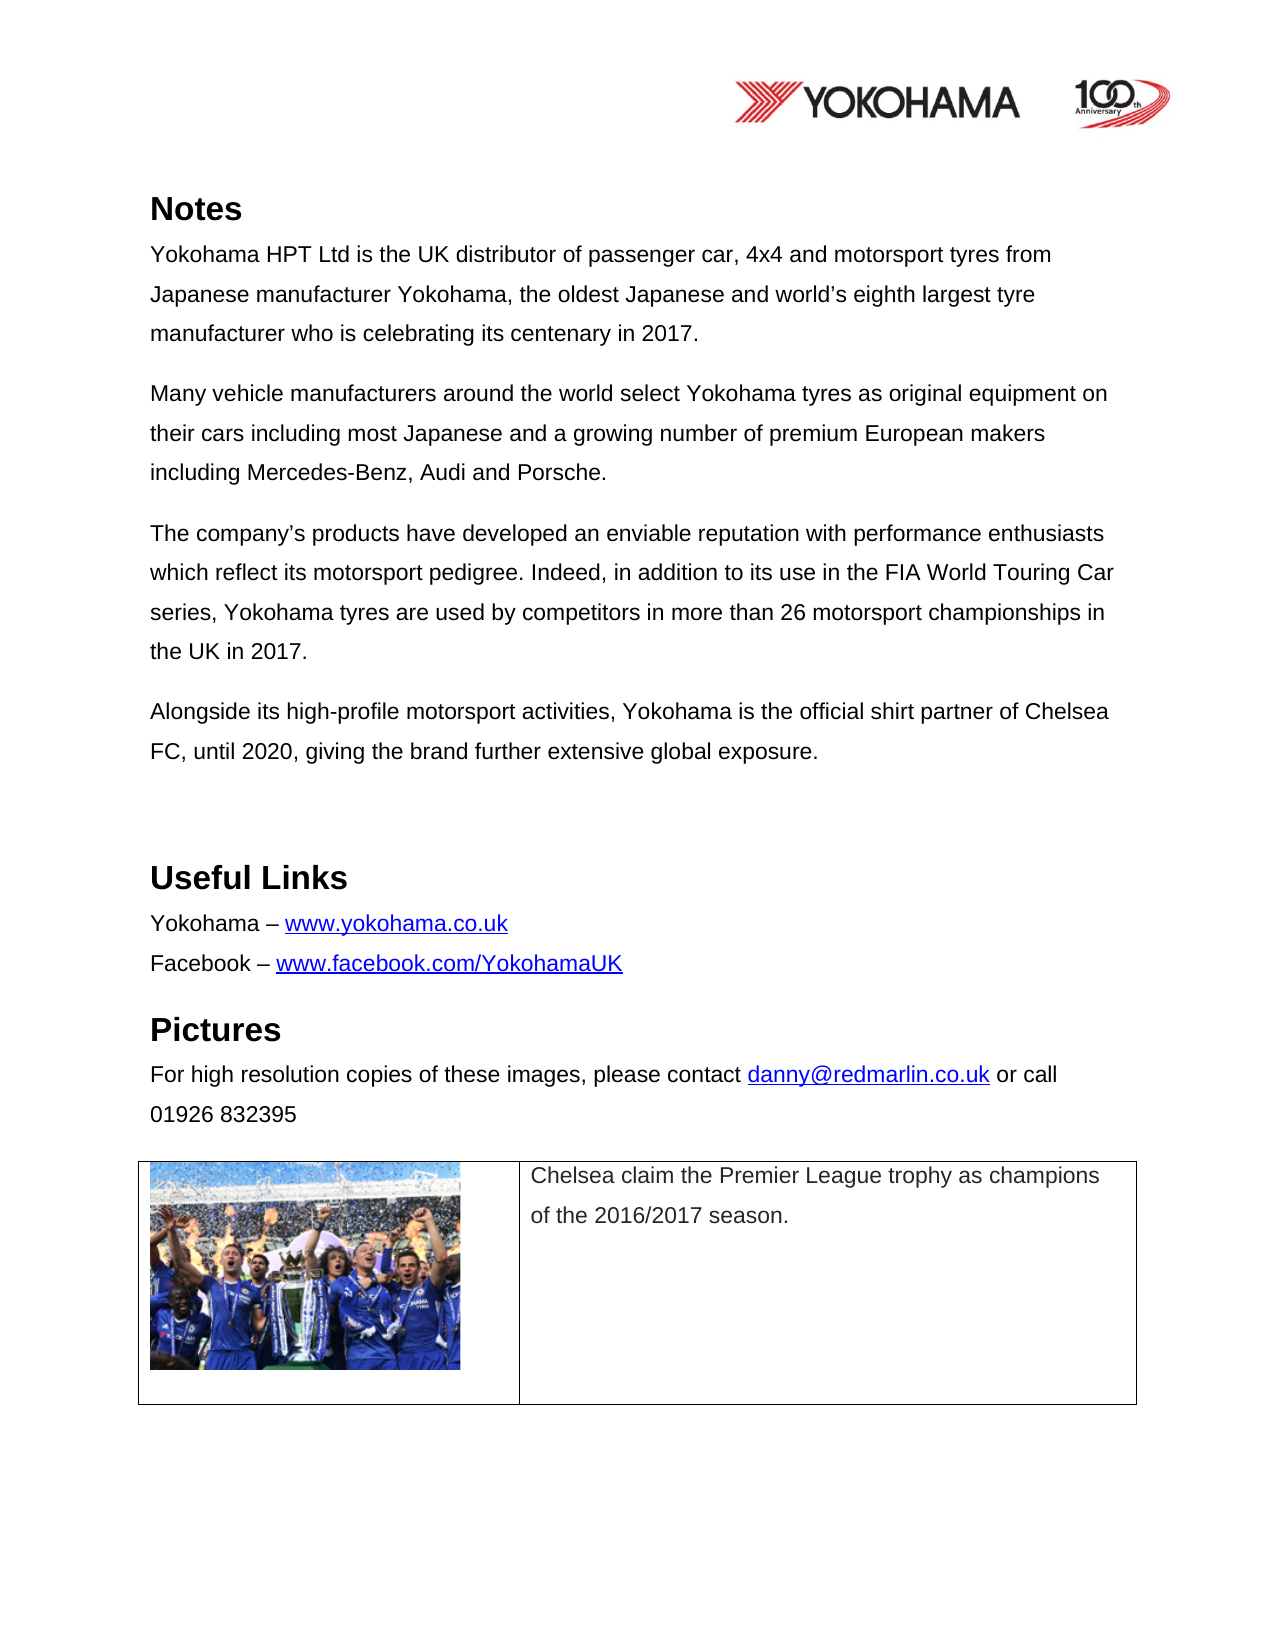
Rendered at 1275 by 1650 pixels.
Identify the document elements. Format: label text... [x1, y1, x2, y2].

text Pictures For high resolution copies of these images, please contact danny@redmarlin.co.uk or call 01926 832395 [150, 1010, 1125, 1127]
table_header Chelsea claim the Premier League trophy as champions of the 2016/2017 season. [520, 1162, 1136, 1403]
text The company’s products have developed an enviable reputation with performance enthusiasts which reflect its motorsport pedigree. Indeed, in addition to its use in the FIA World Touring Car series, Yokohama tyres are used by competitors in more than 26 motorsport championships in the UK in 2017. [150, 519, 1125, 664]
text Useful Links Yokohama – www.yokohama.co.uk Facebook – www.facebook.com/YokohamaUK [150, 858, 1125, 976]
text Many vehicle manufacturers around the world select Yokohama tyres as original equipment on their cars including most Japanese and a growing number of premium European makers including Mercedes-Benz, Audi and Porsche. [150, 380, 1125, 486]
text Notes Yokohama HPT Ltd is the UK distributor of passenger car, 4x4 and motorsport tyres from Japanese manufacturer Yokohama, the oldest Japanese and world’s eighth largest tyre manufacturer who is celebrating its centenary in 2017. [150, 189, 1125, 346]
picture [150, 1162, 461, 1370]
picture [703, 61, 1184, 142]
text Alongside its high-profile motorsport activities, Yokohama is the official shirt partner of Chelsea FC, until 2020, giving the brand further extensive global exposure. [150, 698, 1125, 764]
table_header [139, 1162, 519, 1403]
